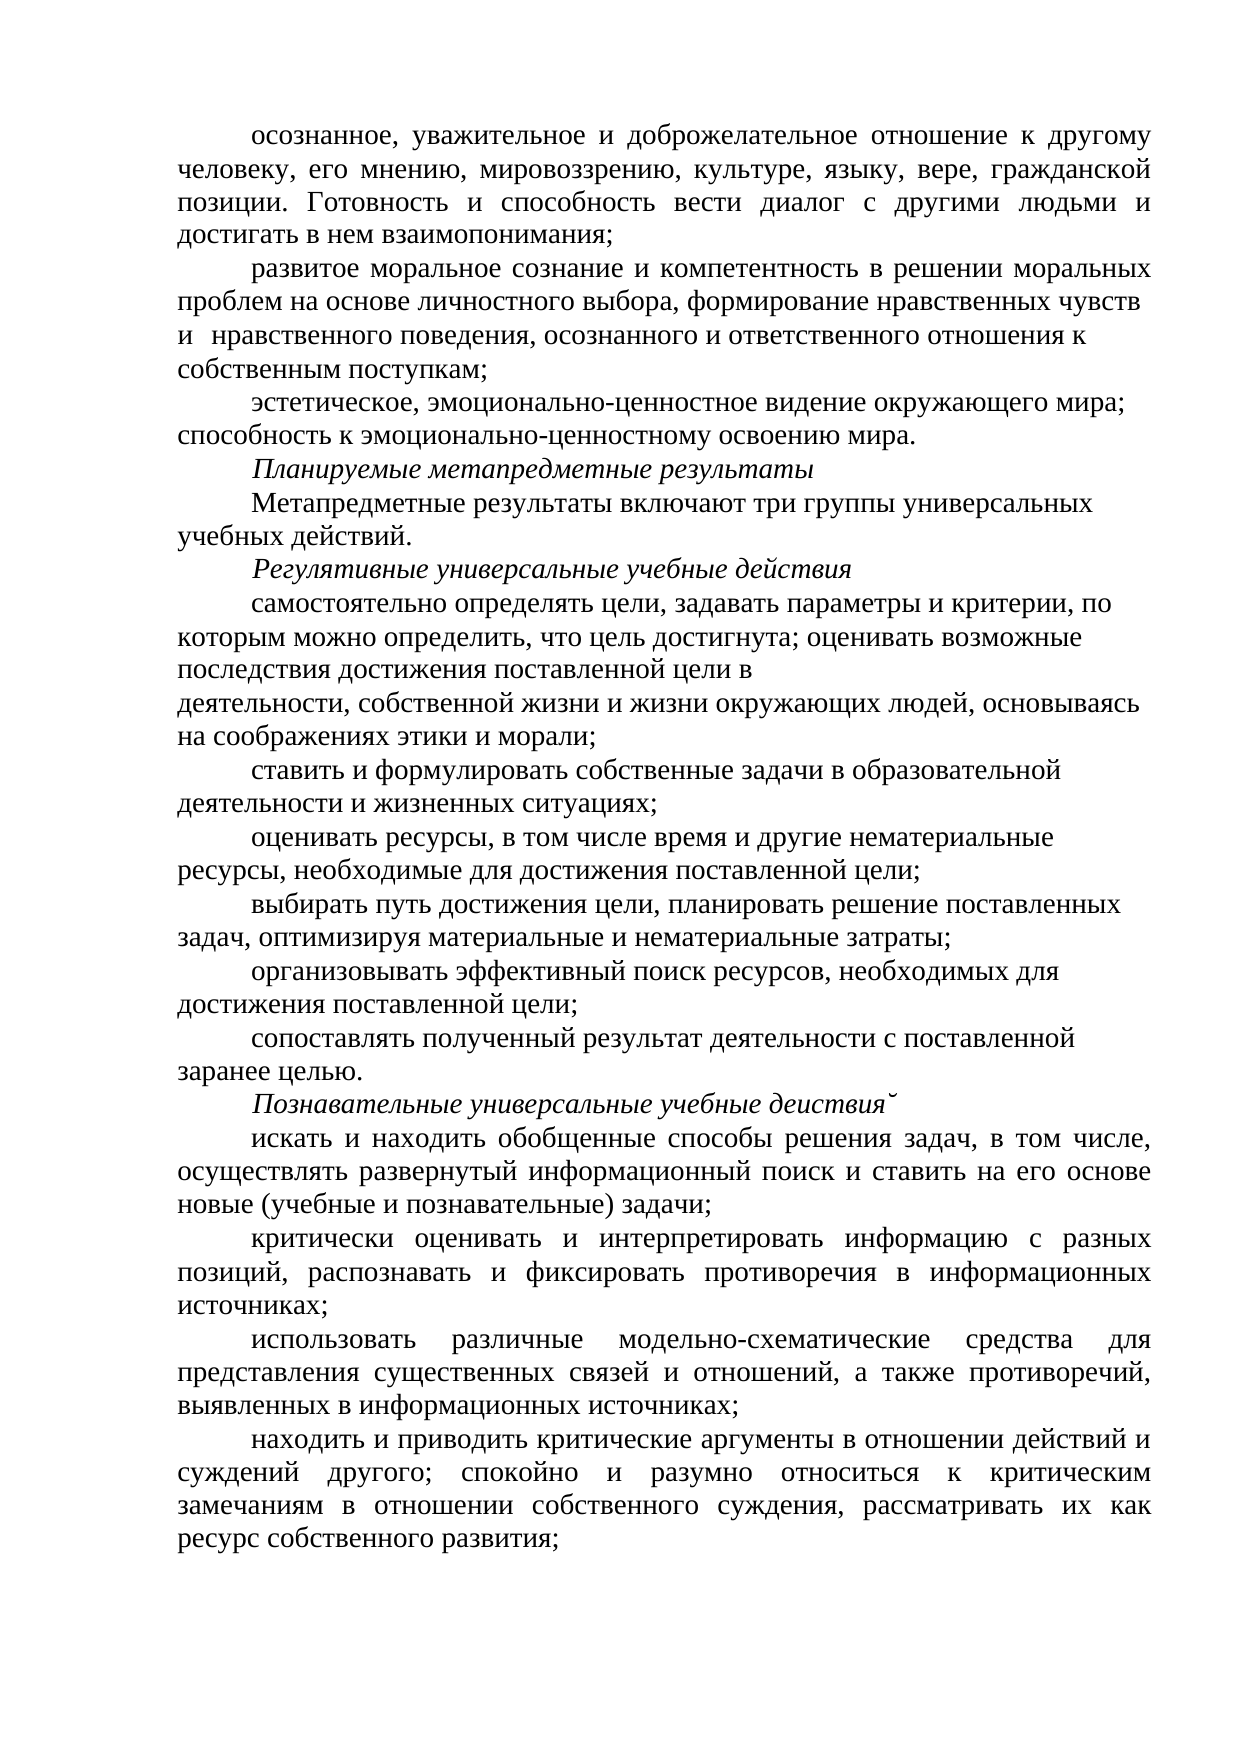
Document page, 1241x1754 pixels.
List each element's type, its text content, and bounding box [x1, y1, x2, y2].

text осознанное, уважительное и доброжелательное отношение к другому человеку, его мнению, мировоззрению, культуре, языку, вере, гражданской позиции. Готовность и способность вести диалог с другими людьми и достигать в нем взаимопонимания; [177, 118, 1152, 250]
text эстетическое, эмоционально-ценностное видение окружающего мира; способность к эмоционально-ценностному освоению мира. [177, 386, 1152, 451]
text искать и находить обобщенные способы решения задач, в том числе, осуществлять развернутый информационный поиск и ставить на его основе новые (учебные и познавательные) задачи; [177, 1121, 1152, 1220]
text Регулятивные универсальные учебные действия [252, 552, 1152, 585]
text оценивать ресурсы, в том числе время и другие нематериальные ресурсы, необходимые для достижения поставленной цели; [177, 821, 1152, 886]
text выбирать путь достижения цели, планировать решение поставленных задач, оптимизируя материальные и нематериальные затраты; [177, 887, 1152, 952]
text использовать различные модельно-схематические средства для представления существенных связей и отношений, а также противоречий, выявленных в информационных источниках; [177, 1322, 1152, 1420]
text Познавательные универсальные учебные деиствия̆ [252, 1086, 1152, 1120]
text Метапредметные результаты включают три группы универсальных учебных действий. [177, 486, 1152, 551]
text находить и приводить критические аргументы в отношении действий и суждений другого; спокойно и разумно относиться к критическим замечаниям в отношении собственного суждения, рассматривать их как ресурс собственного развития; [177, 1422, 1152, 1554]
list нравственного поведения, осознанного и ответственного отношения к собственным поступкам; [177, 318, 1152, 384]
text организовывать эффективный поиск ресурсов, необходимых для достижения поставленной цели; [177, 954, 1152, 1019]
text Планируемые метапредметные результаты [252, 451, 1152, 485]
text самостоятельно определять цели, задавать параметры и критерии, по которым можно определить, что цель достигнута; оценивать возможные последствия достижения поставленной цели в [177, 586, 1152, 685]
text деятельности, собственной жизни и жизни окружающих людей, основываясь на соображениях этики и морали; [177, 687, 1152, 752]
text критически оценивать и интерпретировать информацию с разных позиций, распознавать и фиксировать противоречия в информационных источниках; [177, 1222, 1152, 1320]
text ставить и формулировать собственные задачи в образовательной деятельности и жизненных ситуациях; [177, 753, 1152, 819]
text развитое моральное сознание и компетентность в решении моральных проблем на основе личностного выбора, формирование нравственных чувств [177, 252, 1152, 317]
text сопоставлять полученный результат деятельности с поставленной заранее целью. [177, 1021, 1152, 1086]
